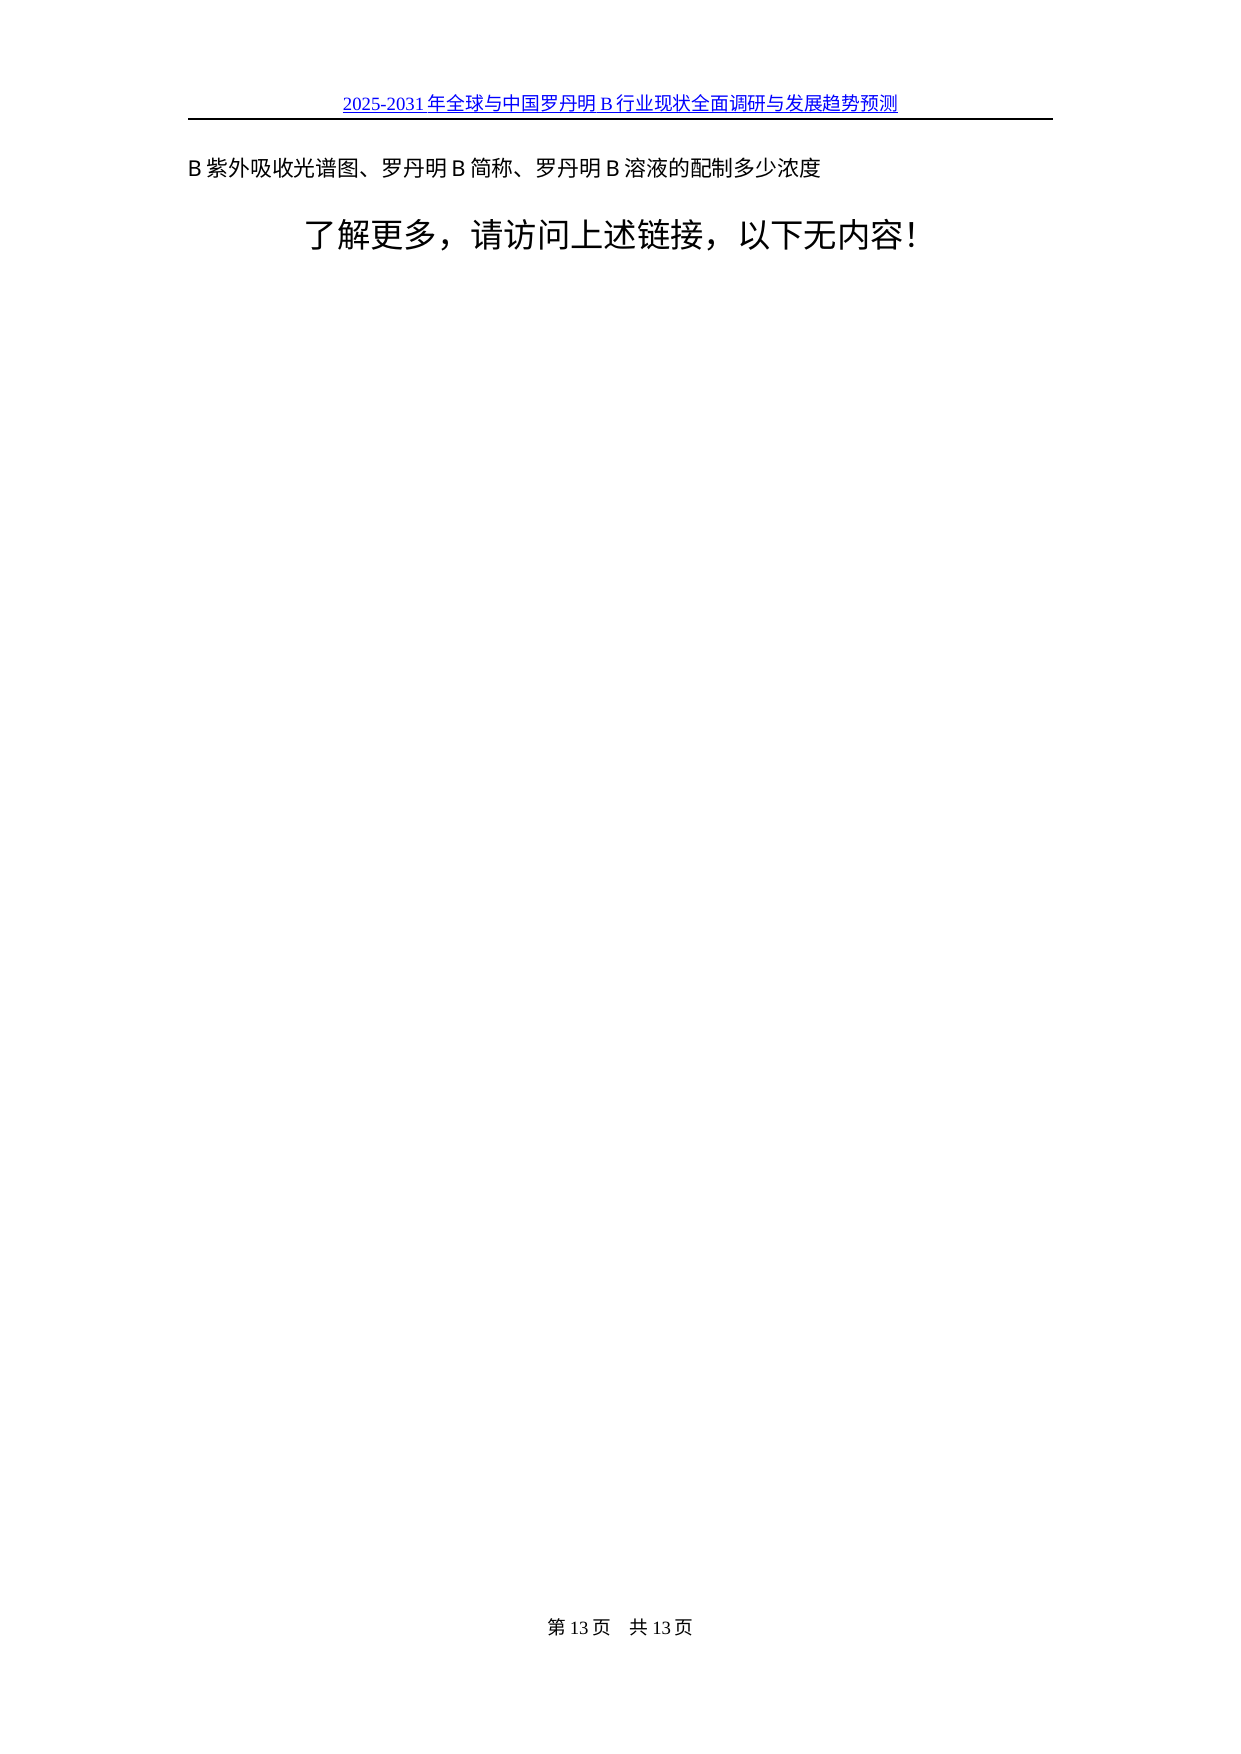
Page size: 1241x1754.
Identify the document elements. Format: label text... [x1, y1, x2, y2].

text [187, 150, 1053, 183]
title 了解更多，请访问上述链接，以下无内容！ [187, 200, 1053, 265]
